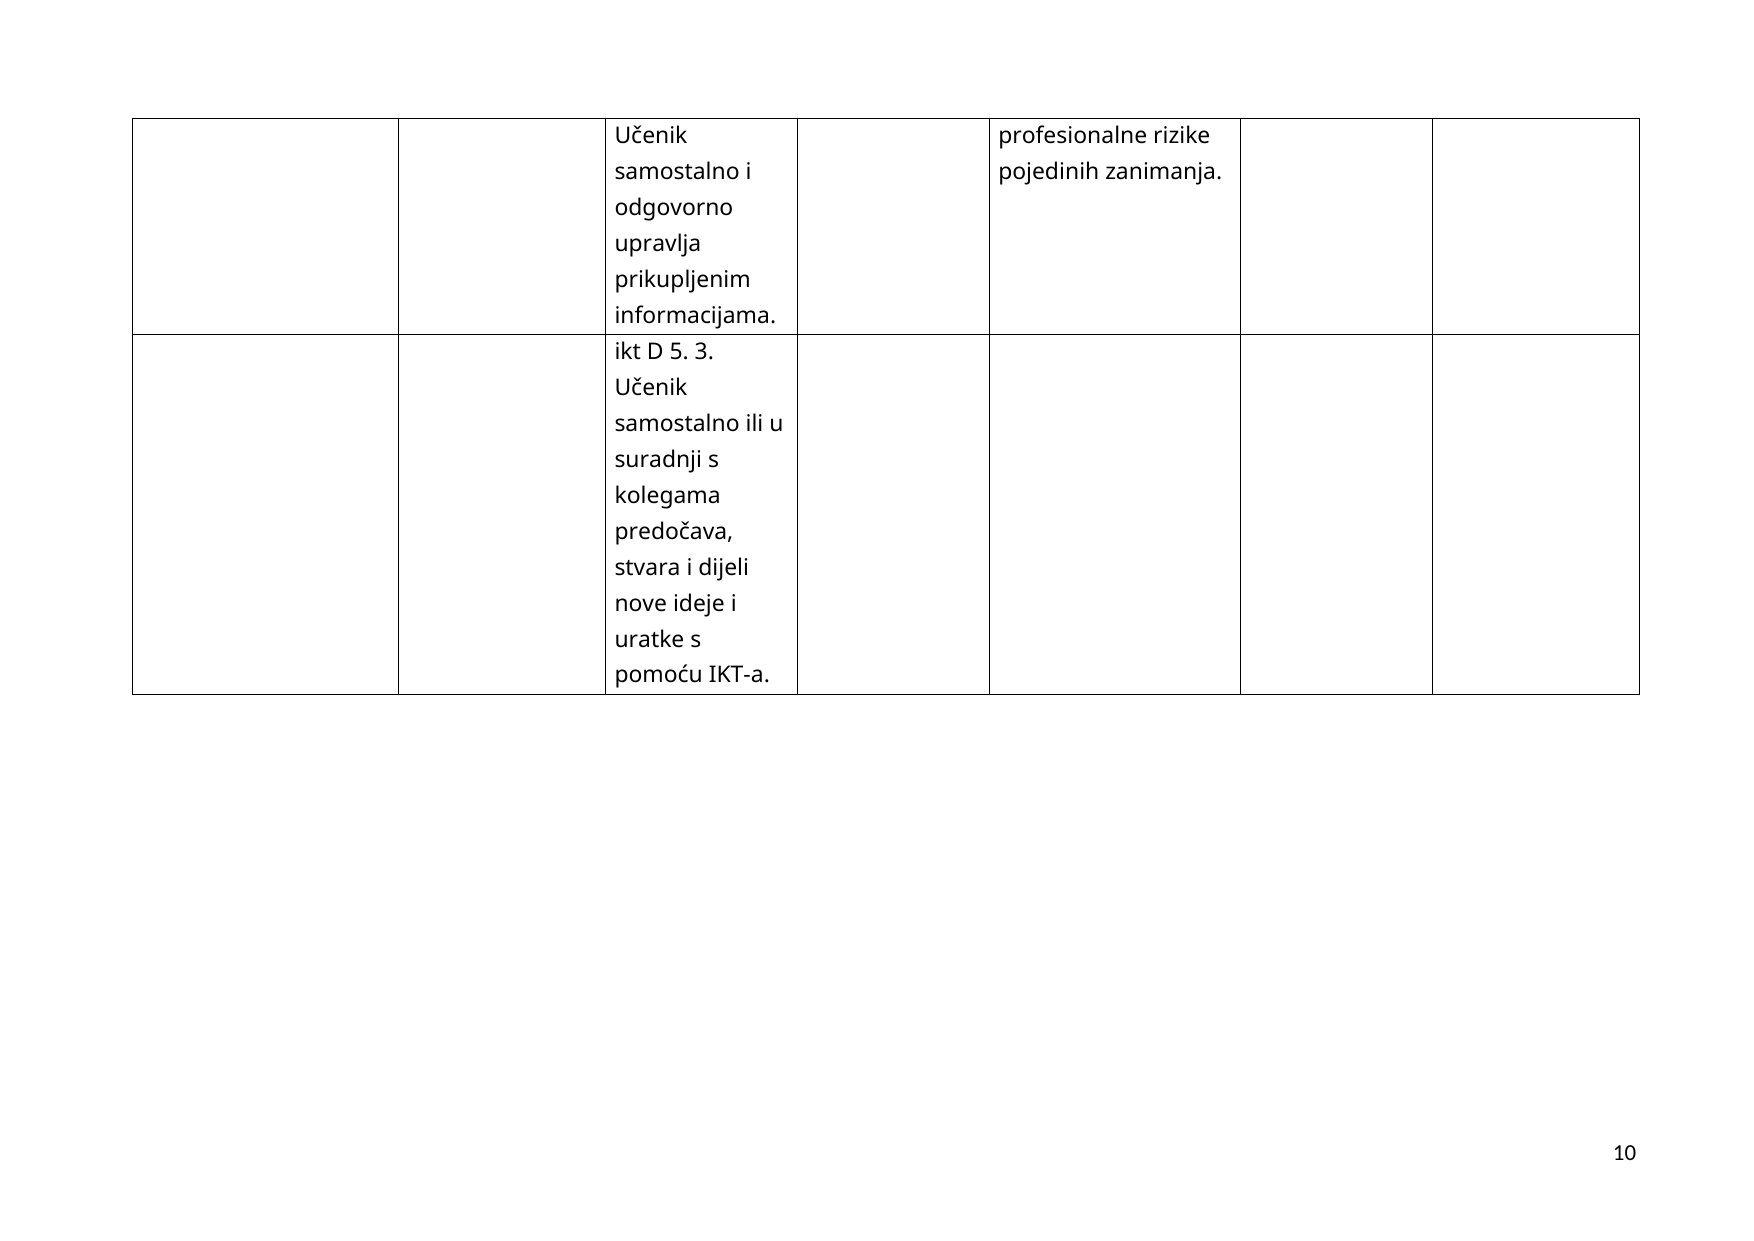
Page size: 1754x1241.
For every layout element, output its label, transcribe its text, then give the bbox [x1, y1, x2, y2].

table_cell [798, 335, 989, 693]
table_cell [399, 119, 605, 334]
table_cell ikt D 5. 3. Učenik samostalno ili u suradnji s kolegama predočava, stvara i dijeli nove ideje i uratke s pomoću IKT-a. [606, 335, 797, 693]
table_cell [1241, 119, 1432, 334]
table_cell [399, 335, 605, 693]
table_cell [1433, 335, 1639, 693]
table_cell [990, 335, 1240, 693]
table_cell [1433, 119, 1639, 334]
table_cell [133, 335, 398, 693]
table_cell [133, 119, 398, 334]
table_cell [798, 119, 989, 334]
table_cell [1241, 335, 1432, 693]
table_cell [990, 119, 1240, 334]
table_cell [606, 119, 797, 334]
